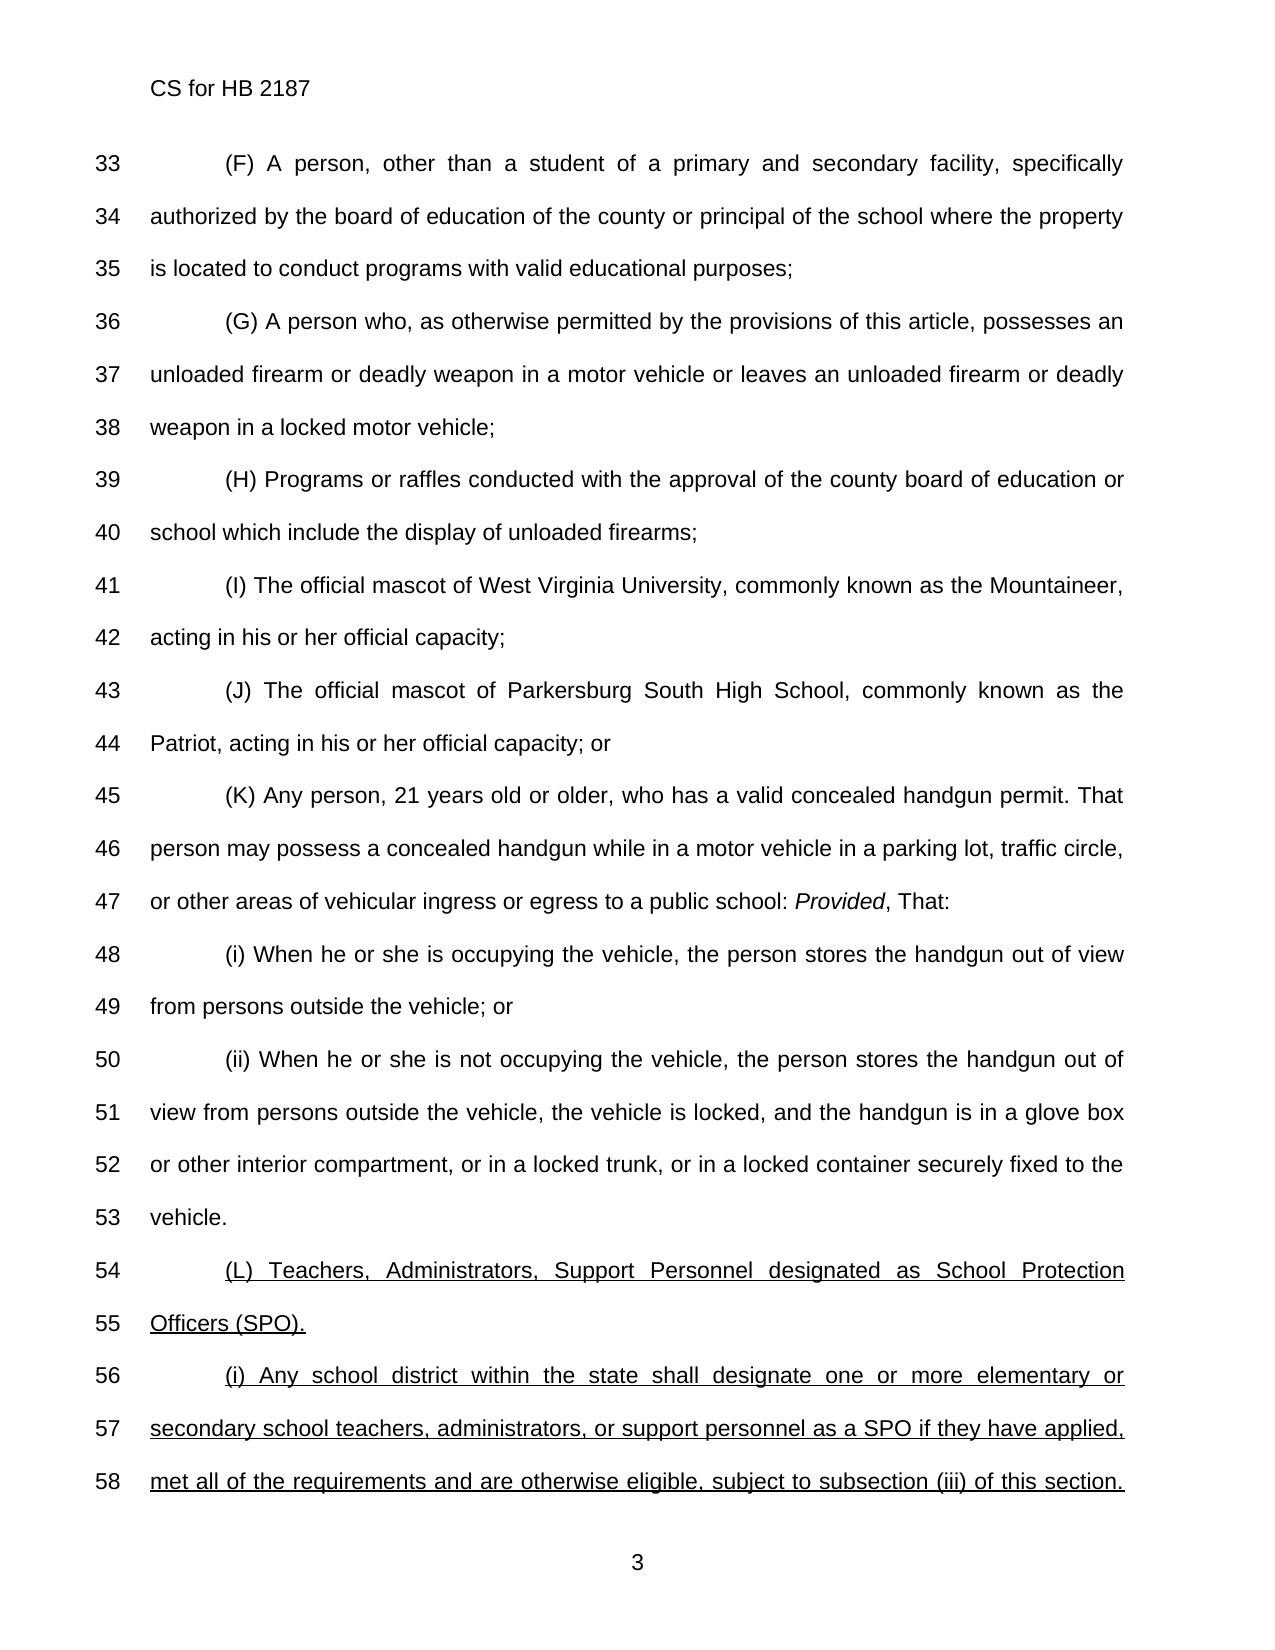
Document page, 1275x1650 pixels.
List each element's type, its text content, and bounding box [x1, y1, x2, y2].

text (F) A person, other than a student of a primary and secondary facility, specifically authorized by the board of education of the county or principal of the school where the property is located to conduct programs with valid educational purposes; [150, 150, 1125, 282]
text (i) When he or she is occupying the vehicle, the person stores the handgun out of view from persons outside the vehicle; or [150, 941, 1125, 1020]
text (ii) When he or she is not occupying the vehicle, the person stores the handgun out of view from persons outside the vehicle, the vehicle is locked, and the handgun is in a glove box or other interior compartment, or in a locked trunk, or in a locked container securely fixed to the vehicle. [150, 1046, 1125, 1231]
text (H) Programs or raffles conducted with the approval of the county board of education or school which include the display of unloaded firearms; [150, 466, 1125, 545]
text (I) The official mascot of West Virginia University, commonly known as the Mountaineer, acting in his or her official capacity; [150, 572, 1125, 651]
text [150, 1439, 1125, 1490]
text (J) The official mascot of Parkersburg South High School, commonly known as the Patriot, acting in his or her official capacity; or [150, 677, 1125, 756]
text (G) A person who, as otherwise permitted by the provisions of this article, possesses an unloaded firearm or deadly weapon in a motor vehicle or leaves an unloaded firearm or deadly weapon in a locked motor vehicle; [150, 308, 1125, 440]
text (K) Any person, 21 years old or older, who has a valid concealed handgun permit. That person may possess a concealed handgun while in a motor vehicle in a parking lot, traffic circle, or other areas of vehicular ingress or egress to a public school: Provided, That: [150, 782, 1125, 914]
text (L) Teachers, Administrators, Support Personnel designated as School Protection Officers (SPO). [150, 1257, 1125, 1336]
